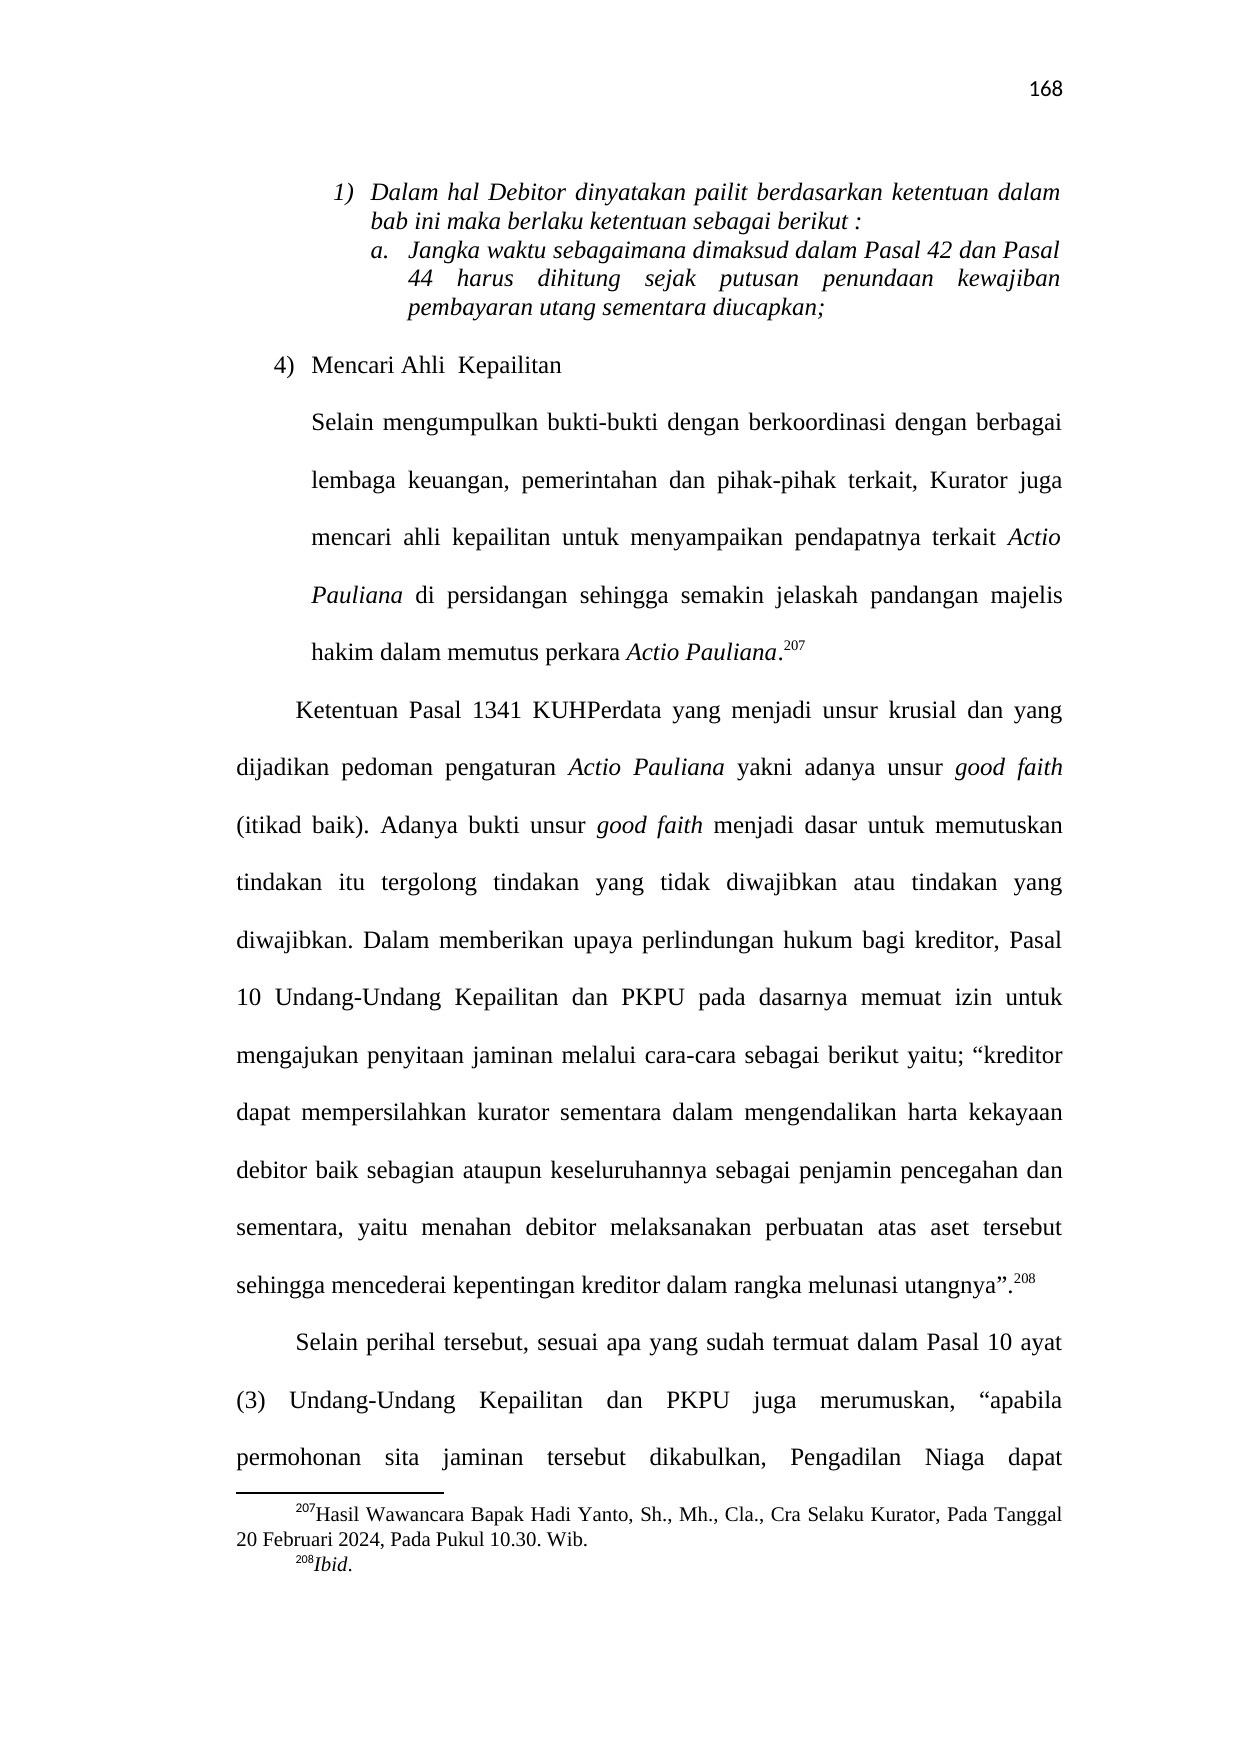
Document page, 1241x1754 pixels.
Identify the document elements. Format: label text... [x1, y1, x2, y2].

list Selain mengumpulkan bukti-bukti dengan berkoordinasi dengan berbagai lembaga keuangan, pemerintahan dan pihak-pihak terkait, Kurator juga mencari ahli kepailitan untuk menyampaikan pendapatnya terkait Actio Pauliana di persidangan sehingga semakin jelaskah pandangan majelis hakim dalam memutus perkara Actio Pauliana. [311, 407, 1063, 666]
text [236, 1327, 1063, 1471]
text Ketentuan Pasal 1341 KUHPerdata yang menjadi unsur krusial dan yang dijadikan pedoman pengaturan Actio Pauliana yakni adanya unsur good faith (itikad baik). Adanya bukti unsur good faith menjadi dasar untuk memutuskan tindakan itu tergolong tindakan yang tidak diwajibkan atau tindakan yang diwajibkan. Dalam memberikan upaya perlindungan hukum bagi kreditor, Pasal 10 Undang-Undang Kepailitan dan PKPU pada dasarnya memuat izin untuk mengajukan penyitaan jaminan melalui cara-cara sebagai berikut yaitu; “kreditor dapat mempersilahkan kurator sementara dalam mengendalikan harta kekayaan debitor baik sebagian ataupun keseluruhannya sebagai penjamin pencegahan dan sementara, yaitu menahan debitor melaksanakan perbuatan atas aset tersebut sehingga mencederai kepentingan kreditor dalam rangka melunasi utangnya”. [236, 695, 1063, 1298]
list Mencari Ahli Kepailitan [274, 350, 1063, 378]
list Jangka waktu sebagaimana dimaksud dalam Pasal 42 dan Pasal 44 harus dihitung sejak putusan penundaan kewajiban pembayaran utang sementara diucapkan; [370, 235, 1063, 321]
list Dalam hal Debitor dinyatakan pailit berdasarkan ketentuan dalam bab ini maka berlaku ketentuan sebagai berikut : [333, 177, 1063, 235]
